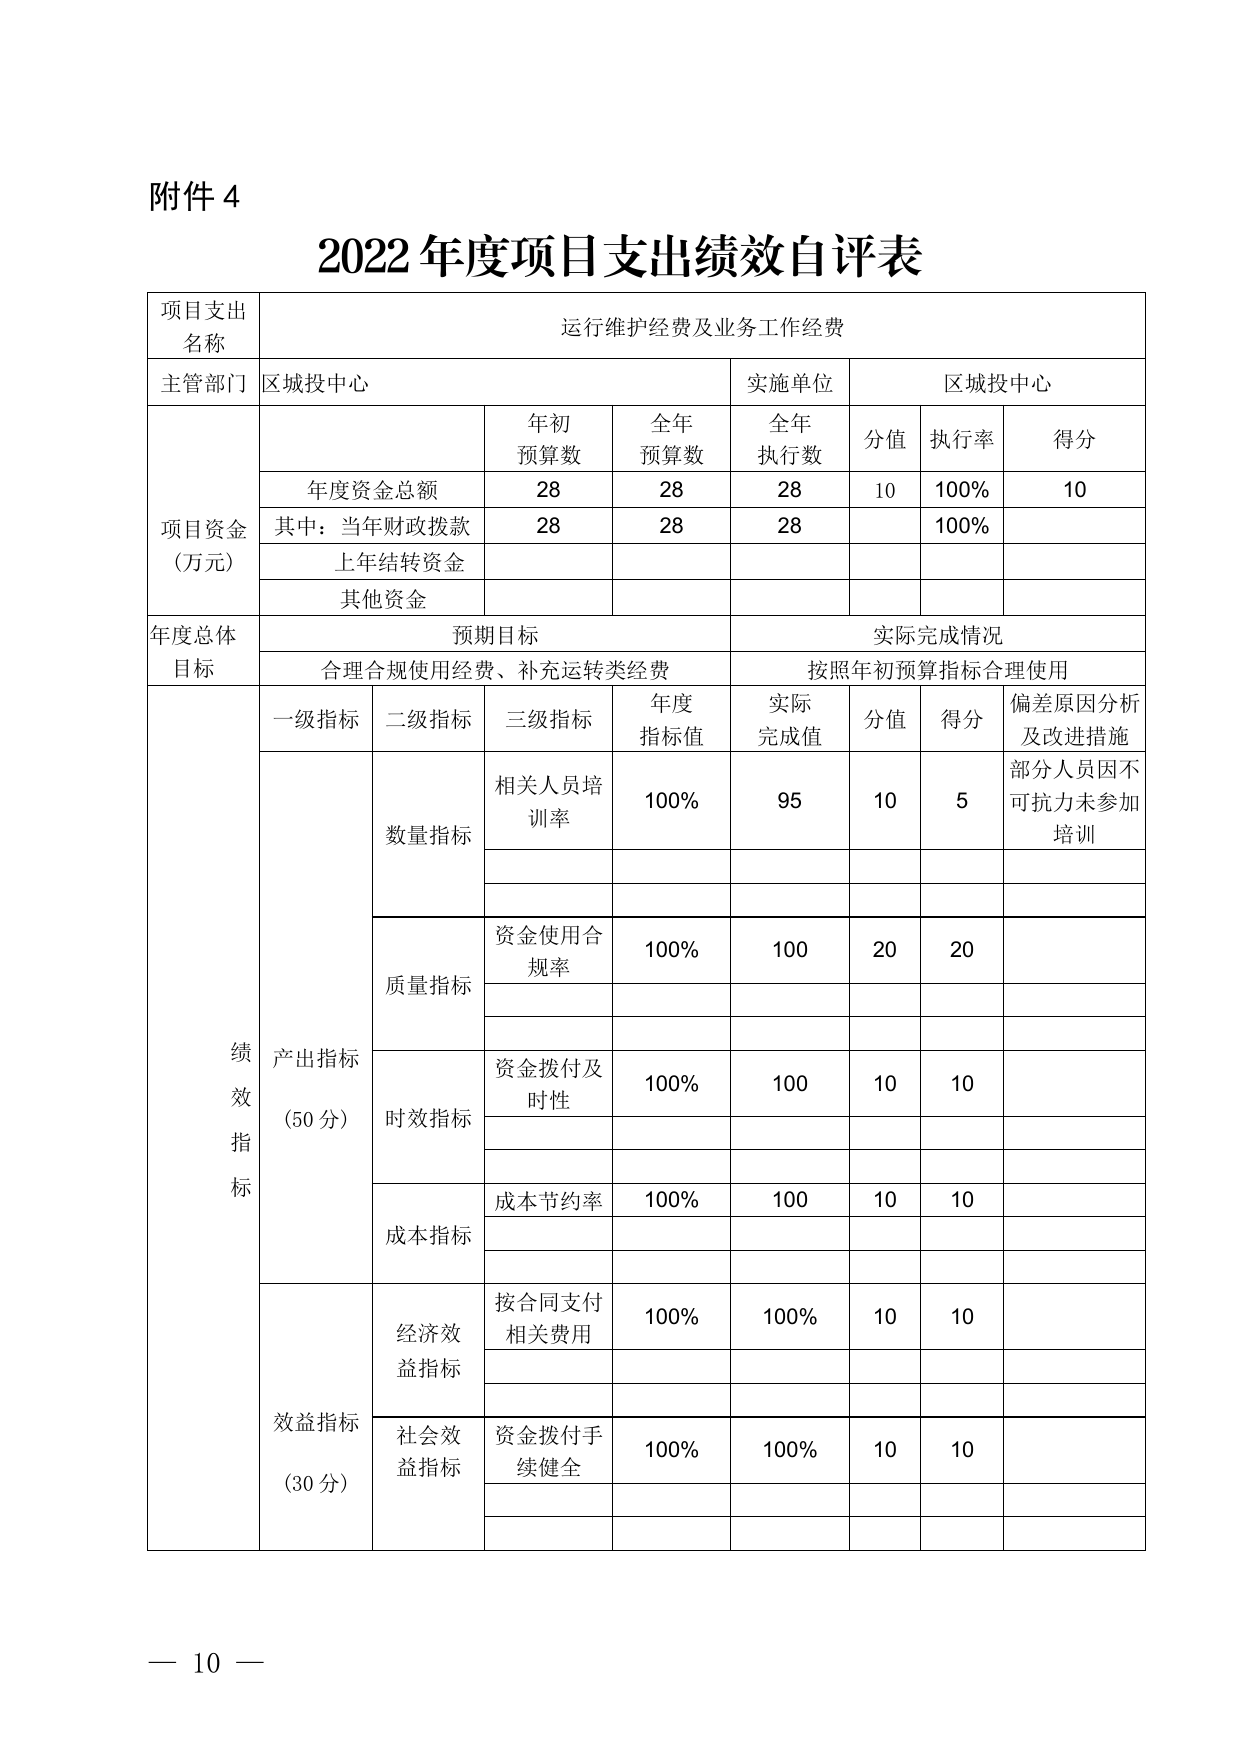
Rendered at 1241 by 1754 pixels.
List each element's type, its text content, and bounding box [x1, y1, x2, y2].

table_cell 经济效 益指标 [373, 1284, 484, 1416]
table_cell [613, 1350, 730, 1383]
table_cell [485, 984, 612, 1016]
table_cell [1004, 1184, 1145, 1216]
table_cell 年度总体 目标 [148, 616, 259, 685]
table_cell [613, 984, 730, 1016]
table_cell 其他资金 [260, 580, 484, 615]
table_cell 100% [731, 1418, 849, 1482]
table_cell 部分人员因不可抗力未参加培训 [1004, 752, 1145, 849]
table_cell [613, 544, 730, 579]
table_cell 20 [921, 918, 1003, 982]
table_cell [613, 1017, 730, 1049]
table_cell 年度 指标值 [613, 686, 730, 751]
table_cell [850, 1384, 920, 1416]
table_cell [921, 1150, 1003, 1183]
table_cell [850, 884, 920, 916]
table_cell [1004, 1251, 1145, 1283]
table_cell 成本节约率 [485, 1184, 612, 1216]
table_cell 偏差原因分析 及改进措施 [1004, 686, 1145, 751]
table_cell [1004, 1384, 1145, 1416]
table_cell 28 [613, 508, 730, 543]
table_cell [731, 884, 849, 916]
table_cell [485, 1517, 612, 1549]
table_cell [260, 406, 484, 471]
table_cell 10 [921, 1051, 1003, 1116]
table_cell 10 [850, 472, 920, 507]
table_cell [485, 1150, 612, 1183]
table_cell 实际完成情况 [731, 616, 1145, 651]
table_cell 区城投中心 [260, 359, 730, 404]
table_cell [485, 884, 612, 916]
table_cell 10 [850, 1418, 920, 1482]
table_cell [1004, 1350, 1145, 1383]
table_cell 28 [485, 472, 612, 507]
table_cell 资金使用合规率 [485, 918, 612, 982]
table_cell [921, 1251, 1003, 1283]
table_cell 100% [613, 1418, 730, 1482]
table_cell 95 [731, 752, 849, 849]
table_cell 三级指标 [485, 686, 612, 751]
table_cell 其中：当年财政拨款 [260, 508, 484, 543]
table_cell 100% [921, 472, 1003, 507]
table_cell 100% [613, 1051, 730, 1116]
table_cell [1004, 1117, 1145, 1149]
text 附件4 [148, 162, 1093, 227]
table_cell 10 [850, 1184, 920, 1216]
table_cell [613, 850, 730, 883]
table_cell [731, 1251, 849, 1283]
table_cell [731, 850, 849, 883]
table_cell [731, 984, 849, 1016]
table_cell [731, 1117, 849, 1149]
table_cell [1004, 544, 1145, 579]
table_cell [850, 850, 920, 883]
text 2022年度项目支出绩效自评表 [148, 227, 1093, 292]
table_cell 时效指标 [373, 1051, 484, 1183]
table_cell [731, 1350, 849, 1383]
table_cell 100% [731, 1284, 849, 1349]
table_cell [613, 1251, 730, 1283]
table_cell [613, 1150, 730, 1183]
table_cell 28 [731, 508, 849, 543]
table_cell 分值 [850, 406, 920, 471]
table_cell [850, 1017, 920, 1049]
table_cell 二级指标 [373, 686, 484, 751]
table_cell [850, 1150, 920, 1183]
table_cell 相关人员培训率 [485, 752, 612, 849]
table_cell 按照年初预算指标合理使用 [731, 652, 1145, 685]
table_cell [1004, 1517, 1145, 1549]
table_cell [485, 580, 612, 615]
table_cell 100% [613, 1284, 730, 1349]
table_cell [850, 1350, 920, 1383]
table_cell [1004, 1150, 1145, 1183]
table_cell [613, 580, 730, 615]
table_cell [850, 984, 920, 1016]
table_cell 全年 预算数 [613, 406, 730, 471]
table_cell [613, 1384, 730, 1416]
table_cell 10 [921, 1418, 1003, 1482]
table_cell [485, 1217, 612, 1250]
table_cell [731, 1384, 849, 1416]
table_cell [1004, 1017, 1145, 1049]
table_cell [1004, 884, 1145, 916]
table_cell [731, 1017, 849, 1049]
table_cell [1004, 580, 1145, 615]
table_cell 28 [485, 508, 612, 543]
table_cell [613, 884, 730, 916]
table_cell [921, 580, 1003, 615]
table_cell [921, 1484, 1003, 1516]
table_cell 10 [1004, 472, 1145, 507]
table_cell [613, 1117, 730, 1149]
table_cell [485, 1384, 612, 1416]
table_cell 按合同支付相关费用 [485, 1284, 612, 1349]
table_cell [613, 1217, 730, 1250]
table_cell [485, 1350, 612, 1383]
table_cell [1004, 1051, 1145, 1116]
table_cell [485, 544, 612, 579]
table_cell 100% [613, 752, 730, 849]
table_cell 数量指标 [373, 752, 484, 916]
table_cell [1004, 984, 1145, 1016]
table_cell [613, 1517, 730, 1549]
table_cell [921, 984, 1003, 1016]
table_cell 100% [921, 508, 1003, 543]
table_cell [731, 1517, 849, 1549]
table_cell [921, 884, 1003, 916]
table_cell [921, 1350, 1003, 1383]
table_cell [1004, 850, 1145, 883]
table_cell [850, 1251, 920, 1283]
table_cell 执行率 [921, 406, 1003, 471]
table_cell 10 [850, 752, 920, 849]
table_cell [1004, 1217, 1145, 1250]
table_cell 年初 预算数 [485, 406, 612, 471]
table_cell [850, 1484, 920, 1516]
table_cell 主管部门 [148, 359, 259, 404]
table_cell [850, 1517, 920, 1549]
table_cell 得分 [1004, 406, 1145, 471]
table_cell 年度资金总额 [260, 472, 484, 507]
table_cell 100 [731, 1184, 849, 1216]
table_cell 100 [731, 1051, 849, 1116]
table_cell [1004, 918, 1145, 982]
table_cell 合理合规使用经费、补充运转类经费 [260, 652, 730, 685]
table_cell 社会效 益指标 [373, 1418, 484, 1549]
table_cell [485, 850, 612, 883]
table_cell [921, 1217, 1003, 1250]
table_cell 100% [613, 918, 730, 982]
table_cell [485, 1251, 612, 1283]
table_cell [731, 580, 849, 615]
table_cell [921, 850, 1003, 883]
table_cell [1004, 1418, 1145, 1482]
table_cell 10 [921, 1284, 1003, 1349]
table_cell 10 [850, 1051, 920, 1116]
table_cell 资金拨付及时性 [485, 1051, 612, 1116]
table_cell [921, 1517, 1003, 1549]
table_cell [921, 544, 1003, 579]
table_cell [731, 1484, 849, 1516]
table_cell [921, 1384, 1003, 1416]
table_cell [850, 1117, 920, 1149]
table_cell 质量指标 [373, 918, 484, 1049]
table_cell 实施单位 [731, 359, 849, 404]
table_cell 全年 执行数 [731, 406, 849, 471]
table_cell 项目资金 (万元) [148, 406, 259, 615]
table_cell [485, 1484, 612, 1516]
table_cell [485, 1117, 612, 1149]
table_cell [850, 508, 920, 543]
table_cell 资金拨付手续健全 [485, 1418, 612, 1482]
table_cell 产出指标 (50分) [260, 752, 372, 1283]
table_cell 区城投中心 [850, 359, 1145, 404]
table_cell [485, 1017, 612, 1049]
table_cell [1004, 1484, 1145, 1516]
table_cell 100% [613, 1184, 730, 1216]
table_cell 分值 [850, 686, 920, 751]
table_cell [921, 1017, 1003, 1049]
table_cell [731, 544, 849, 579]
table_cell [1004, 508, 1145, 543]
table_cell [850, 1217, 920, 1250]
table_cell 得分 [921, 686, 1003, 751]
table_cell 28 [613, 472, 730, 507]
table_cell 10 [850, 1284, 920, 1349]
table_cell 20 [850, 918, 920, 982]
table_cell 100 [731, 918, 849, 982]
table_cell [850, 544, 920, 579]
table_cell [731, 1150, 849, 1183]
table_header 项目支出 名称 [148, 293, 259, 358]
table_cell 实际 完成值 [731, 686, 849, 751]
table_cell 10 [921, 1184, 1003, 1216]
table_cell 成本指标 [373, 1184, 484, 1283]
table_cell [731, 1217, 849, 1250]
table_cell [1004, 1284, 1145, 1349]
table_cell 28 [731, 472, 849, 507]
table_cell 绩 效 指 标 [148, 686, 259, 1549]
table_cell 5 [921, 752, 1003, 849]
table_cell [921, 1117, 1003, 1149]
table_cell [850, 580, 920, 615]
table_cell 上年结转资金 [260, 544, 484, 579]
table_cell [613, 1484, 730, 1516]
table_cell 预期目标 [260, 616, 730, 651]
table_cell 一级指标 [260, 686, 372, 751]
table_cell 效益指标 (30分) [260, 1284, 372, 1549]
table_header 运行维护经费及业务工作经费 [260, 293, 1145, 358]
